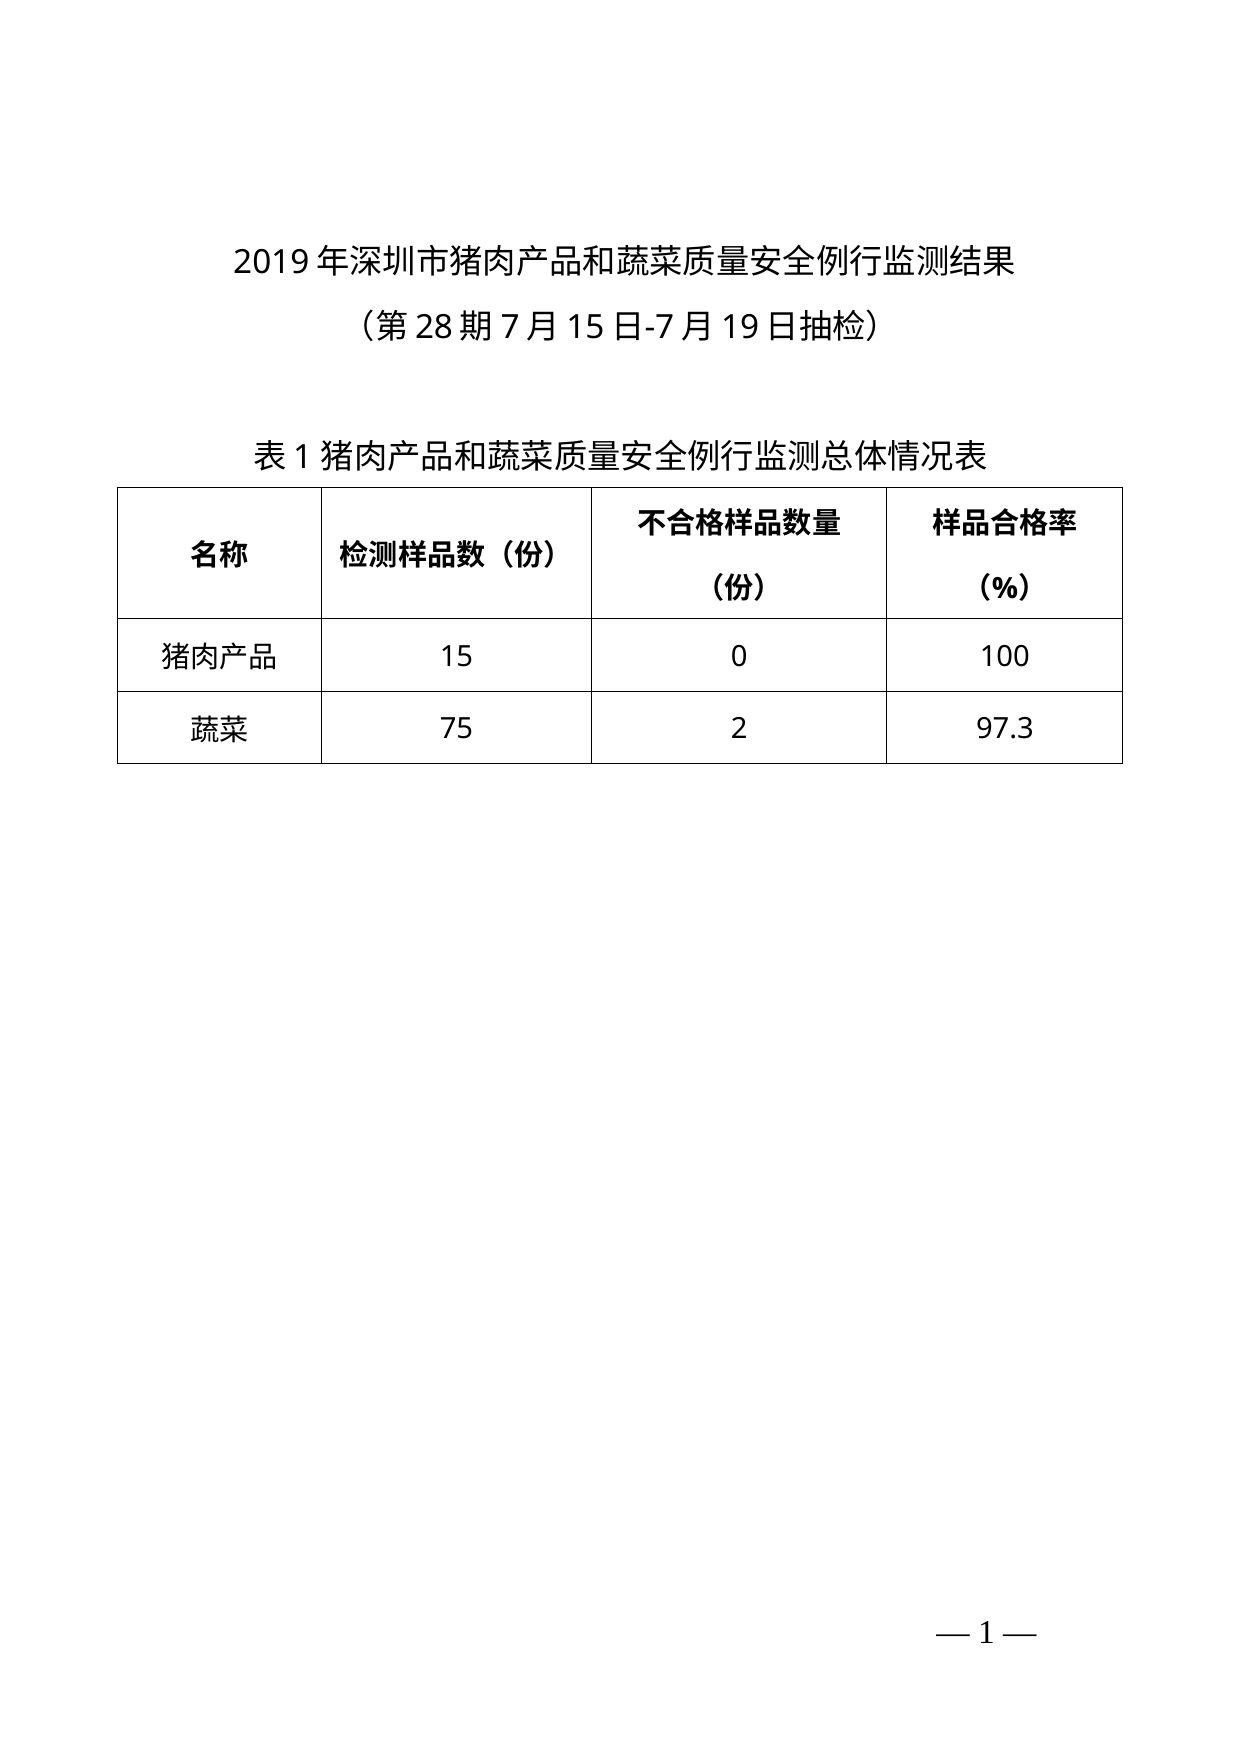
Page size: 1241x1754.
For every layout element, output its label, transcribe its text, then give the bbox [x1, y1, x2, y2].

table_cell 97.3 [887, 692, 1122, 763]
table_cell 75 [322, 692, 591, 763]
table_cell 100 [887, 619, 1122, 691]
table_cell 2 [592, 692, 886, 763]
table_header 不合格样品数量（份） [592, 488, 886, 618]
table_cell 蔬菜 [118, 692, 321, 763]
text 表1 猪肉产品和蔬菜质量安全例行监测总体情况表 [187, 422, 1053, 487]
text 2019年深圳市猪肉产品和蔬菜质量安全例行监测结果 [187, 227, 1053, 292]
table_cell 0 [592, 619, 886, 691]
text （第28期 7月15日-7月19日抽检） [187, 292, 1053, 357]
table_header 样品合格率（%） [887, 488, 1122, 618]
table_header 名称 [118, 488, 321, 618]
table_header 检测样品数（份） [322, 488, 591, 618]
table_cell 猪肉产品 [118, 619, 321, 691]
table_cell 15 [322, 619, 591, 691]
